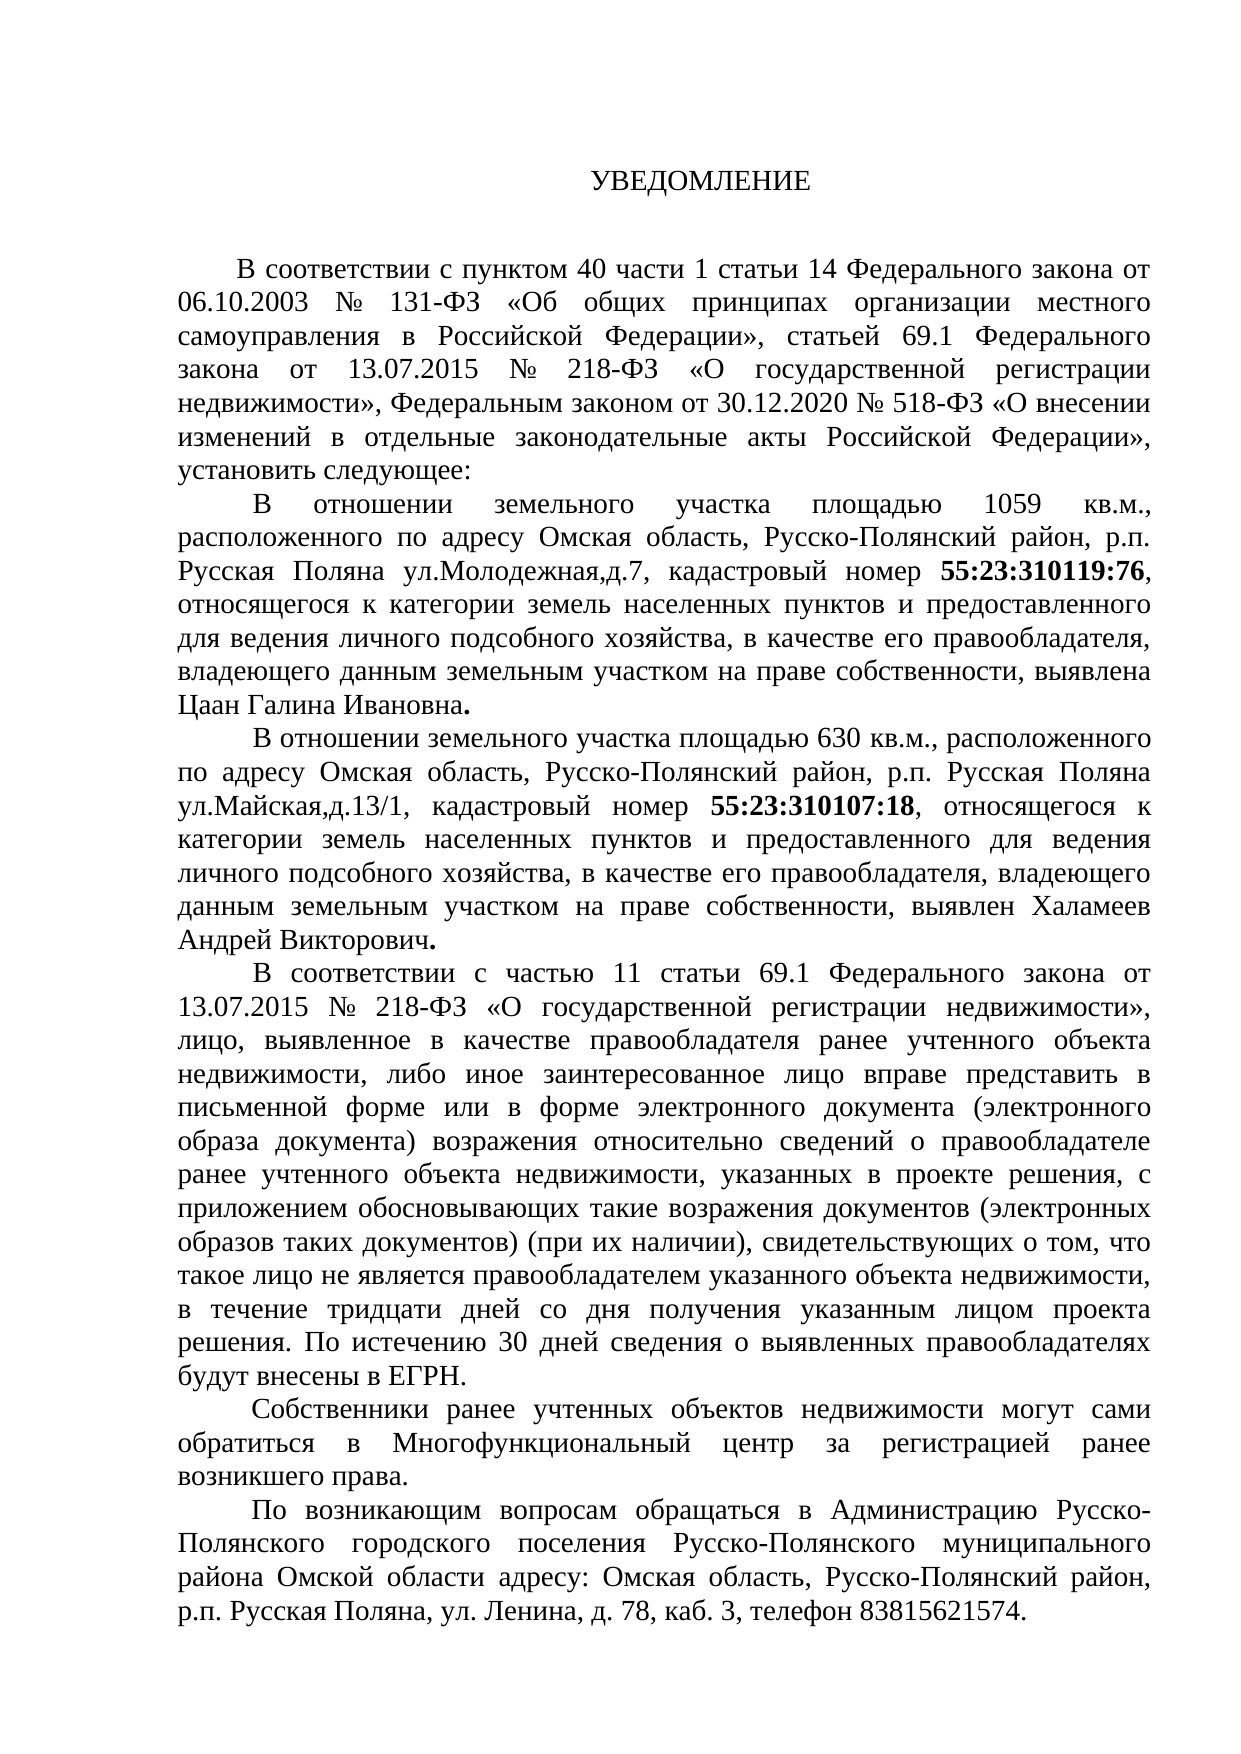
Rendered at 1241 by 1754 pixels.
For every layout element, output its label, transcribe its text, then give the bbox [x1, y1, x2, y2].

text Собственники ранее учтенных объектов недвижимости могут сами обратиться в Многофункциональный центр за регистрацией ранее возникшего права. [177, 1391, 1152, 1492]
text В отношении земельного участка площадью 630 кв.м., расположенного по адресу Омская область, Русско-Полянский район, р.п. Русская Поляна ул.Майская,д.13/1, кадастровый номер 55:23:310107:18, относящегося к категории земель населенных пунктов и предоставленного для ведения личного подсобного хозяйства, в качестве его правообладателя, владеющего данным земельным участком на праве собственности, выявлен Халамеев Андрей Викторович. [177, 721, 1152, 955]
text В соответствии с частью 11 статьи 69.1 Федерального закона от 13.07.2015 № 218-ФЗ «О государственной регистрации недвижимости», лицо, выявленное в качестве правообладателя ранее учтенного объекта недвижимости, либо иное заинтересованное лицо вправе представить в письменной форме или в форме электронного документа (электронного образа документа) возражения относительно сведений о правообладателе ранее учтенного объекта недвижимости, указанных в проекте решения, с приложением обосновывающих такие возражения документов (электронных образов таких документов) (при их наличии), свидетельствующих о том, что такое лицо не является правообладателем указанного объекта недвижимости, в течение тридцати дней со дня получения указанным лицом проекта решения. По истечению 30 дней сведения о выявленных правообладателях будут внесены в ЕГРН. [177, 955, 1152, 1391]
text По возникающим вопросам обращаться в Администрацию Русско-Полянского городского поселения Русско-Полянского муниципального района Омской области адресу: Омская область, Русско-Полянский район, р.п. Русская Поляна, ул. Ленина, д. 78, каб. 3, телефон 83815621574. [177, 1492, 1152, 1626]
text В отношении земельного участка площадью 1059 кв.м., расположенного по адресу Омская область, Русско-Полянский район, р.п. Русская Поляна ул.Молодежная,д.7, кадастровый номер 55:23:310119:76, относящегося к категории земель населенных пунктов и предоставленного для ведения личного подсобного хозяйства, в качестве его правообладателя, владеющего данным земельным участком на праве собственности, выявлена Цаан Галина Ивановна. [177, 486, 1152, 721]
text В соответствии с пунктом 40 части 1 статьи 14 Федерального закона от 06.10.2003 № 131-ФЗ «Об общих принципах организации местного самоуправления в Российской Федерации», статьей 69.1 Федерального закона от 13.07.2015 № 218-ФЗ «О государственной регистрации недвижимости», Федеральным законом от 30.12.2020 № 518-ФЗ «О внесении изменений в отдельные законодательные акты Российской Федерации», установить следующее: [177, 251, 1152, 486]
text УВЕДОМЛЕНИЕ [177, 168, 1152, 197]
